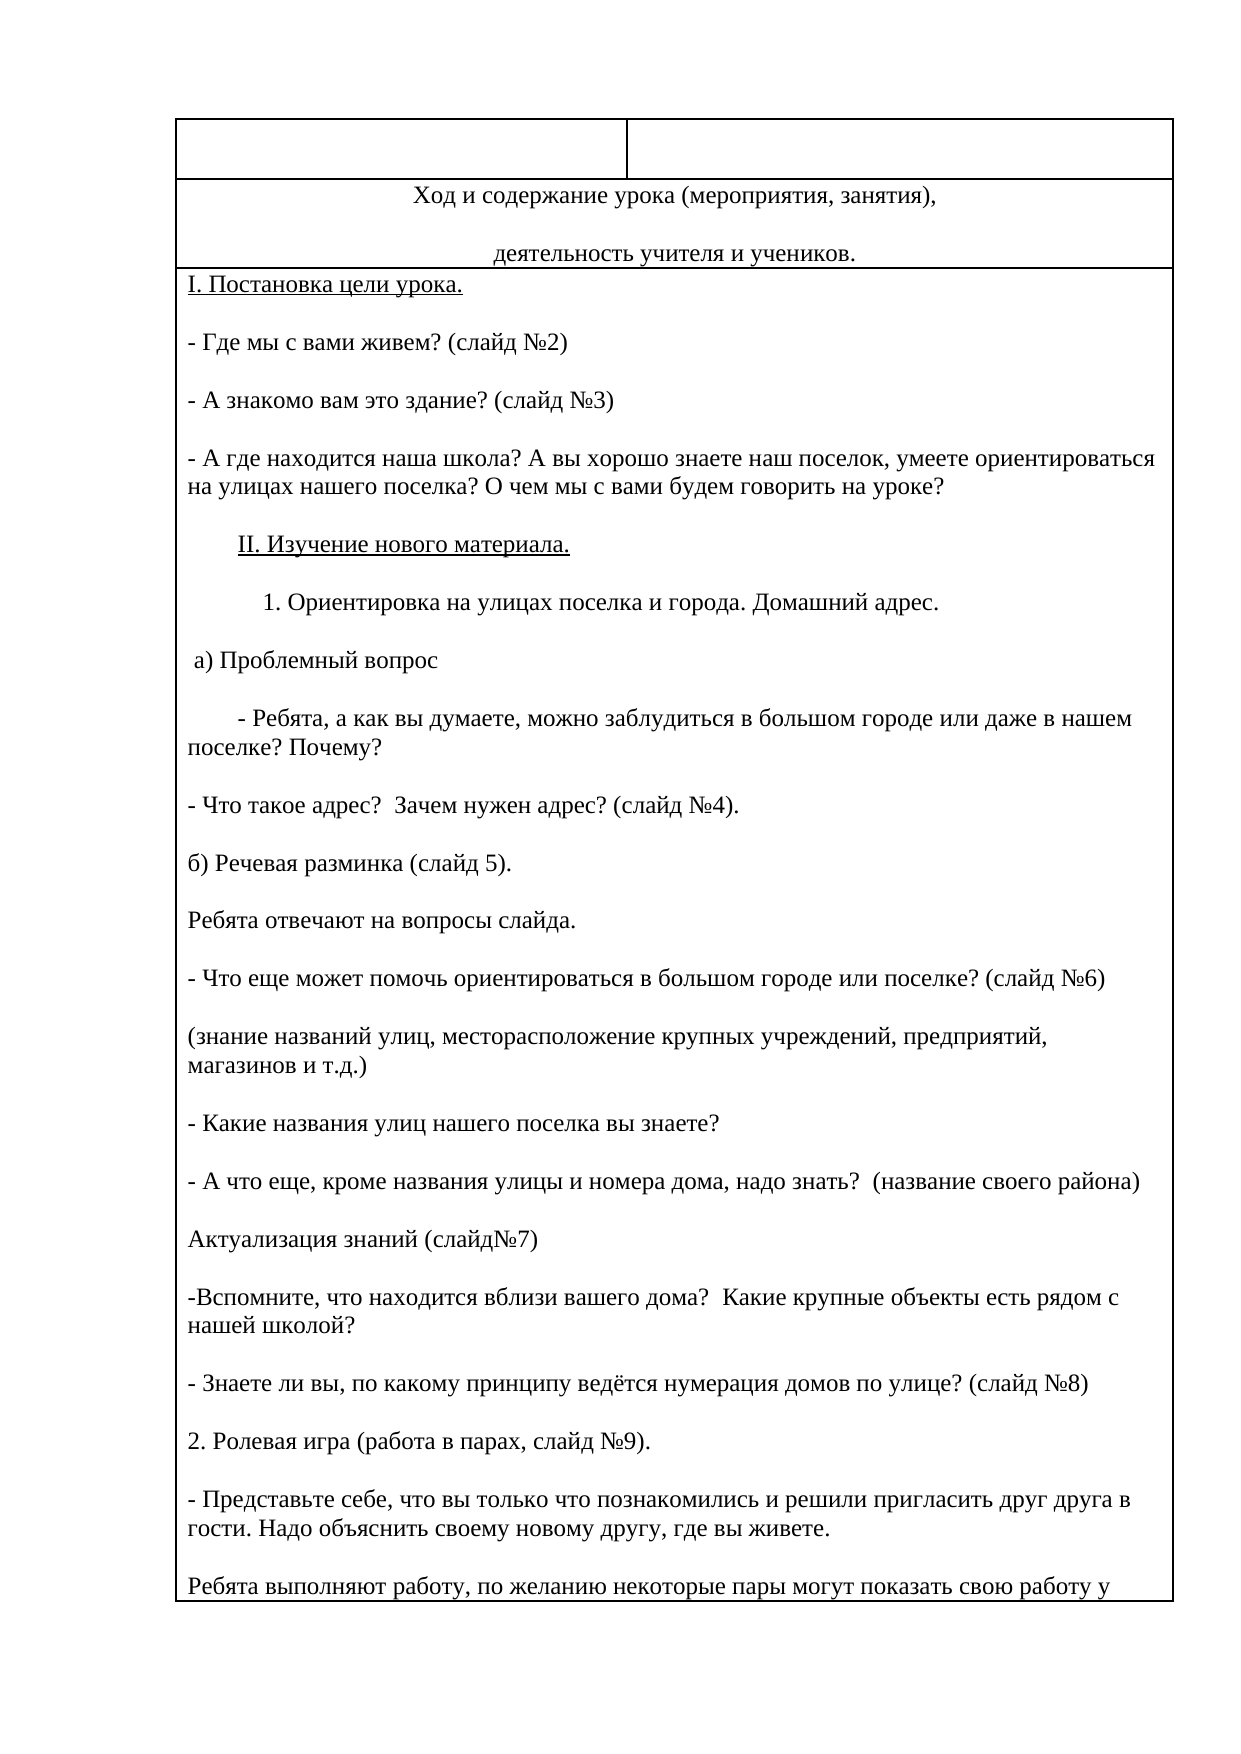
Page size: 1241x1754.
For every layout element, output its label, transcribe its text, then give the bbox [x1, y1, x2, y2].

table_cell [177, 269, 1172, 1600]
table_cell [177, 120, 626, 178]
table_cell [628, 120, 1172, 178]
table_cell Ход и содержание урока (мероприятия, занятия), деятельность учителя и учеников. [177, 180, 1172, 267]
